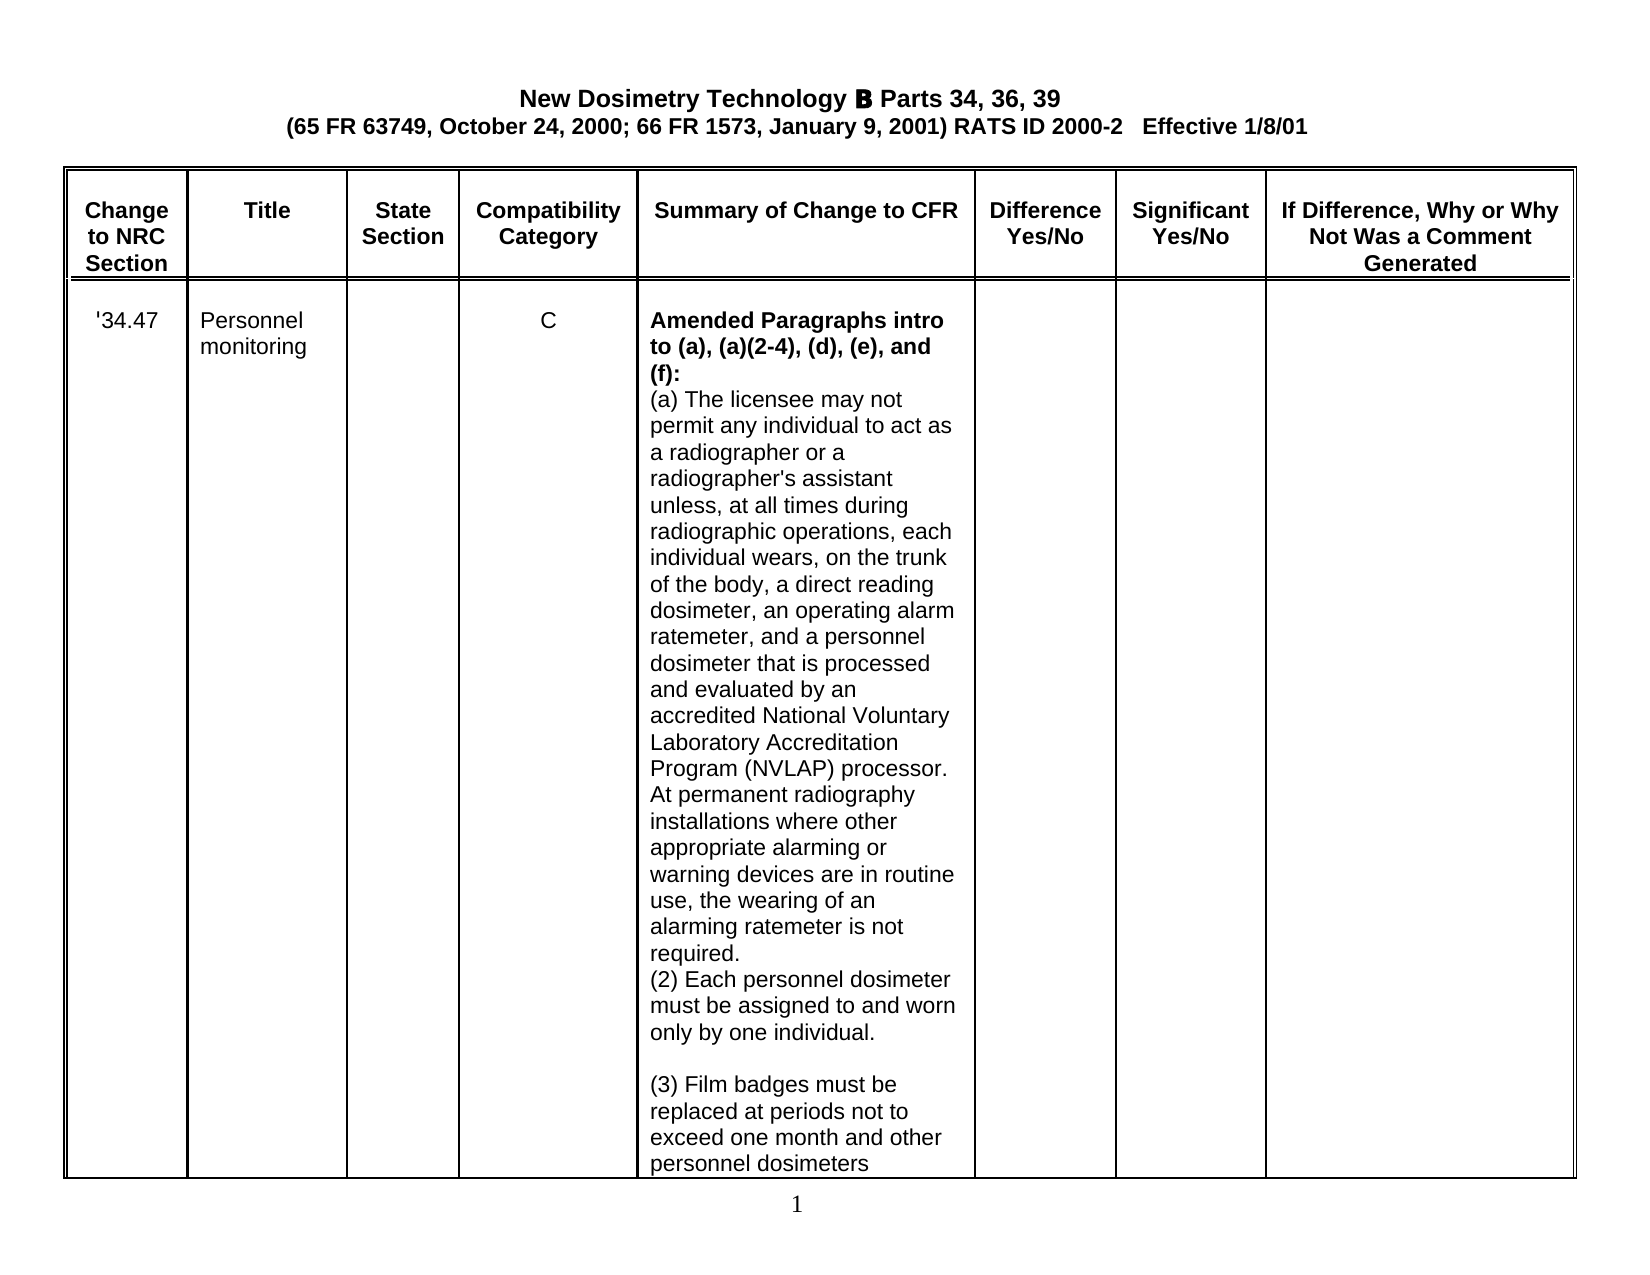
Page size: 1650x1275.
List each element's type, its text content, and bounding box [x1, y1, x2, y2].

text New Dosimetry Technology Parts 34, 36, 39 [94, 84, 1500, 113]
table_cell 34.47 [66, 276, 186, 1177]
table_cell C [460, 281, 636, 1177]
table_header If Difference, Why or Why Not Was a Comment Generated [1267, 171, 1573, 276]
text (65 FR 63749, October 24, 2000; 66 FR 1573, January 9, 2001) RATS ID 2000-2 Effective 1/8/01 [94, 113, 1500, 139]
table_header State Section [348, 171, 458, 276]
table_header Difference Yes/No [976, 171, 1115, 276]
table_cell [976, 281, 1115, 1177]
table_cell [1267, 276, 1575, 1177]
table_cell [1117, 281, 1265, 1177]
table_header Compatibility Category [460, 171, 636, 276]
table_cell Personnel monitoring [189, 281, 346, 1177]
table_header Summary of Change to CFR [639, 171, 974, 276]
table_cell [348, 281, 458, 1177]
table_header Change to NRC Section [68, 171, 186, 276]
table_header Title [189, 171, 346, 276]
table_header Significant Yes/No [1117, 171, 1265, 276]
